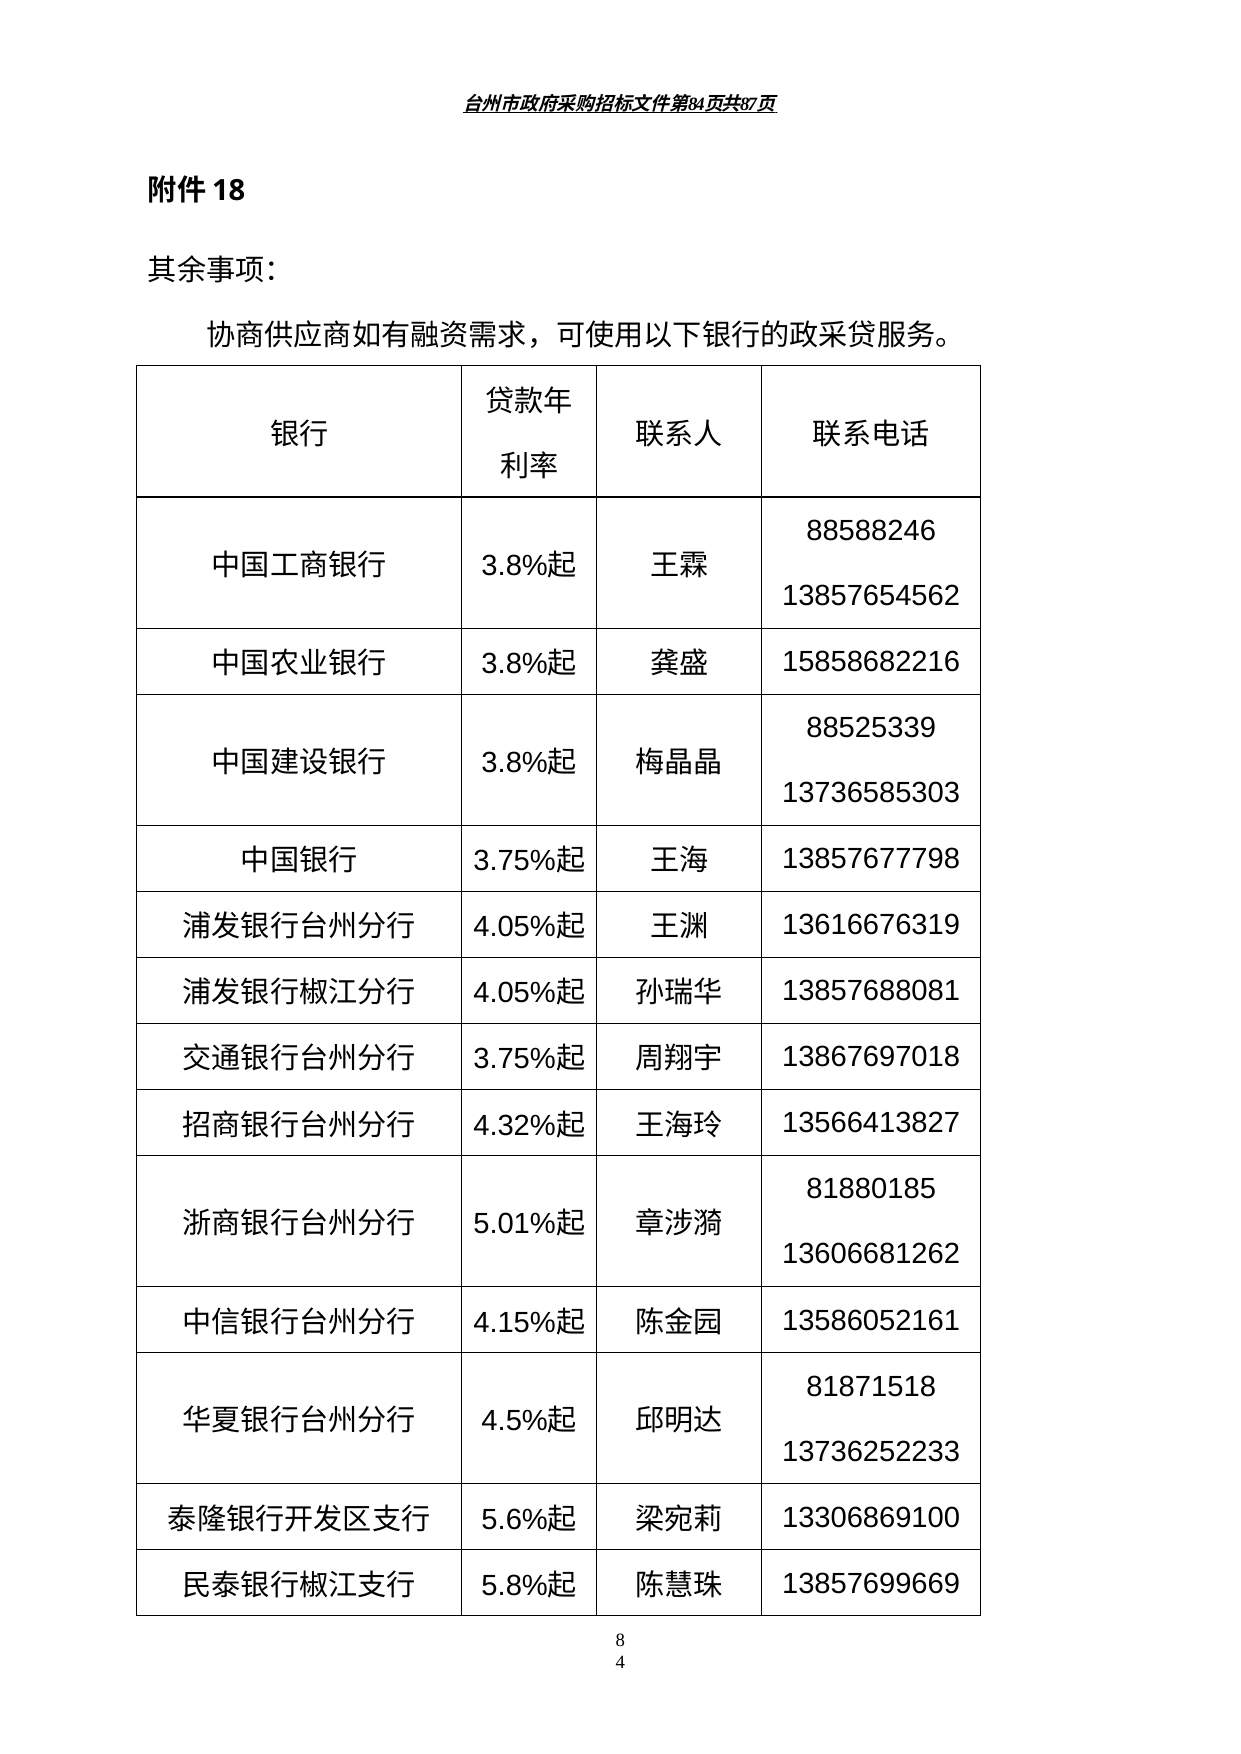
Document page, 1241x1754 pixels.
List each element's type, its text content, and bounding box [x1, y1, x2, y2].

table_cell 梁宛莉 [597, 1484, 761, 1549]
table_cell 华夏银行台州分行 [137, 1353, 461, 1483]
table_cell 13857699669 [762, 1550, 980, 1615]
table_cell 中国农业银行 [137, 629, 461, 693]
table_cell 13566413827 [762, 1090, 980, 1155]
table_cell 周翔宇 [597, 1024, 761, 1089]
table_cell 13867697018 [762, 1024, 980, 1089]
table_header 银行 [137, 366, 461, 496]
table_header 联系人 [597, 366, 761, 496]
table_header 联系电话 [762, 366, 980, 496]
table_cell 中信银行台州分行 [137, 1287, 461, 1352]
table_cell 3.8%起 [462, 695, 596, 824]
table_cell 龚盛 [597, 629, 761, 693]
table_cell 陈慧珠 [597, 1550, 761, 1615]
table_header 贷款年利率 [462, 366, 596, 496]
table_cell 民泰银行椒江支行 [137, 1550, 461, 1615]
table_cell 88525339 13736585303 [762, 695, 980, 824]
table_cell 4.5%起 [462, 1353, 596, 1483]
table_cell 王海玲 [597, 1090, 761, 1155]
table_cell 13306869100 [762, 1484, 980, 1549]
table_cell 4.05%起 [462, 892, 596, 957]
table_cell 王霖 [597, 498, 761, 627]
table_cell 81871518 13736252233 [762, 1353, 980, 1483]
table_cell 梅晶晶 [597, 695, 761, 824]
table_cell 3.8%起 [462, 629, 596, 693]
table_cell 王渊 [597, 892, 761, 957]
table_cell 招商银行台州分行 [137, 1090, 461, 1155]
table_cell 中国建设银行 [137, 695, 461, 824]
table_cell 88588246 13857654562 [762, 498, 980, 627]
table_cell 中国银行 [137, 826, 461, 891]
table_cell 13857677798 [762, 826, 980, 891]
table_cell 5.6%起 [462, 1484, 596, 1549]
table_cell 中国工商银行 [137, 498, 461, 627]
table_cell 交通银行台州分行 [137, 1024, 461, 1089]
table_cell 4.05%起 [462, 958, 596, 1023]
table_cell 13857688081 [762, 958, 980, 1023]
table_cell 邱明达 [597, 1353, 761, 1483]
table_cell 81880185 13606681262 [762, 1156, 980, 1286]
table_cell 孙瑞华 [597, 958, 761, 1023]
table_cell 13616676319 [762, 892, 980, 957]
text 其余事项： [148, 235, 1093, 300]
table_cell 4.32%起 [462, 1090, 596, 1155]
table_cell 3.75%起 [462, 826, 596, 891]
table_cell 王海 [597, 826, 761, 891]
table_cell 浦发银行椒江分行 [137, 958, 461, 1023]
table_cell 3.75%起 [462, 1024, 596, 1089]
table_cell 5.8%起 [462, 1550, 596, 1615]
table_cell 泰隆银行开发区支行 [137, 1484, 461, 1549]
text 协商供应商如有融资需求，可使用以下银行的政采贷服务。 [148, 300, 1093, 365]
table_cell 章涉漪 [597, 1156, 761, 1286]
table_cell 3.8%起 [462, 498, 596, 627]
table_cell 15858682216 [762, 629, 980, 693]
table_cell 5.01%起 [462, 1156, 596, 1286]
table_cell 浙商银行台州分行 [137, 1156, 461, 1286]
table_cell 陈金园 [597, 1287, 761, 1352]
table_cell 4.15%起 [462, 1287, 596, 1352]
table_cell 浦发银行台州分行 [137, 892, 461, 957]
table_cell 13586052161 [762, 1287, 980, 1352]
text 附件18 [148, 167, 1093, 209]
